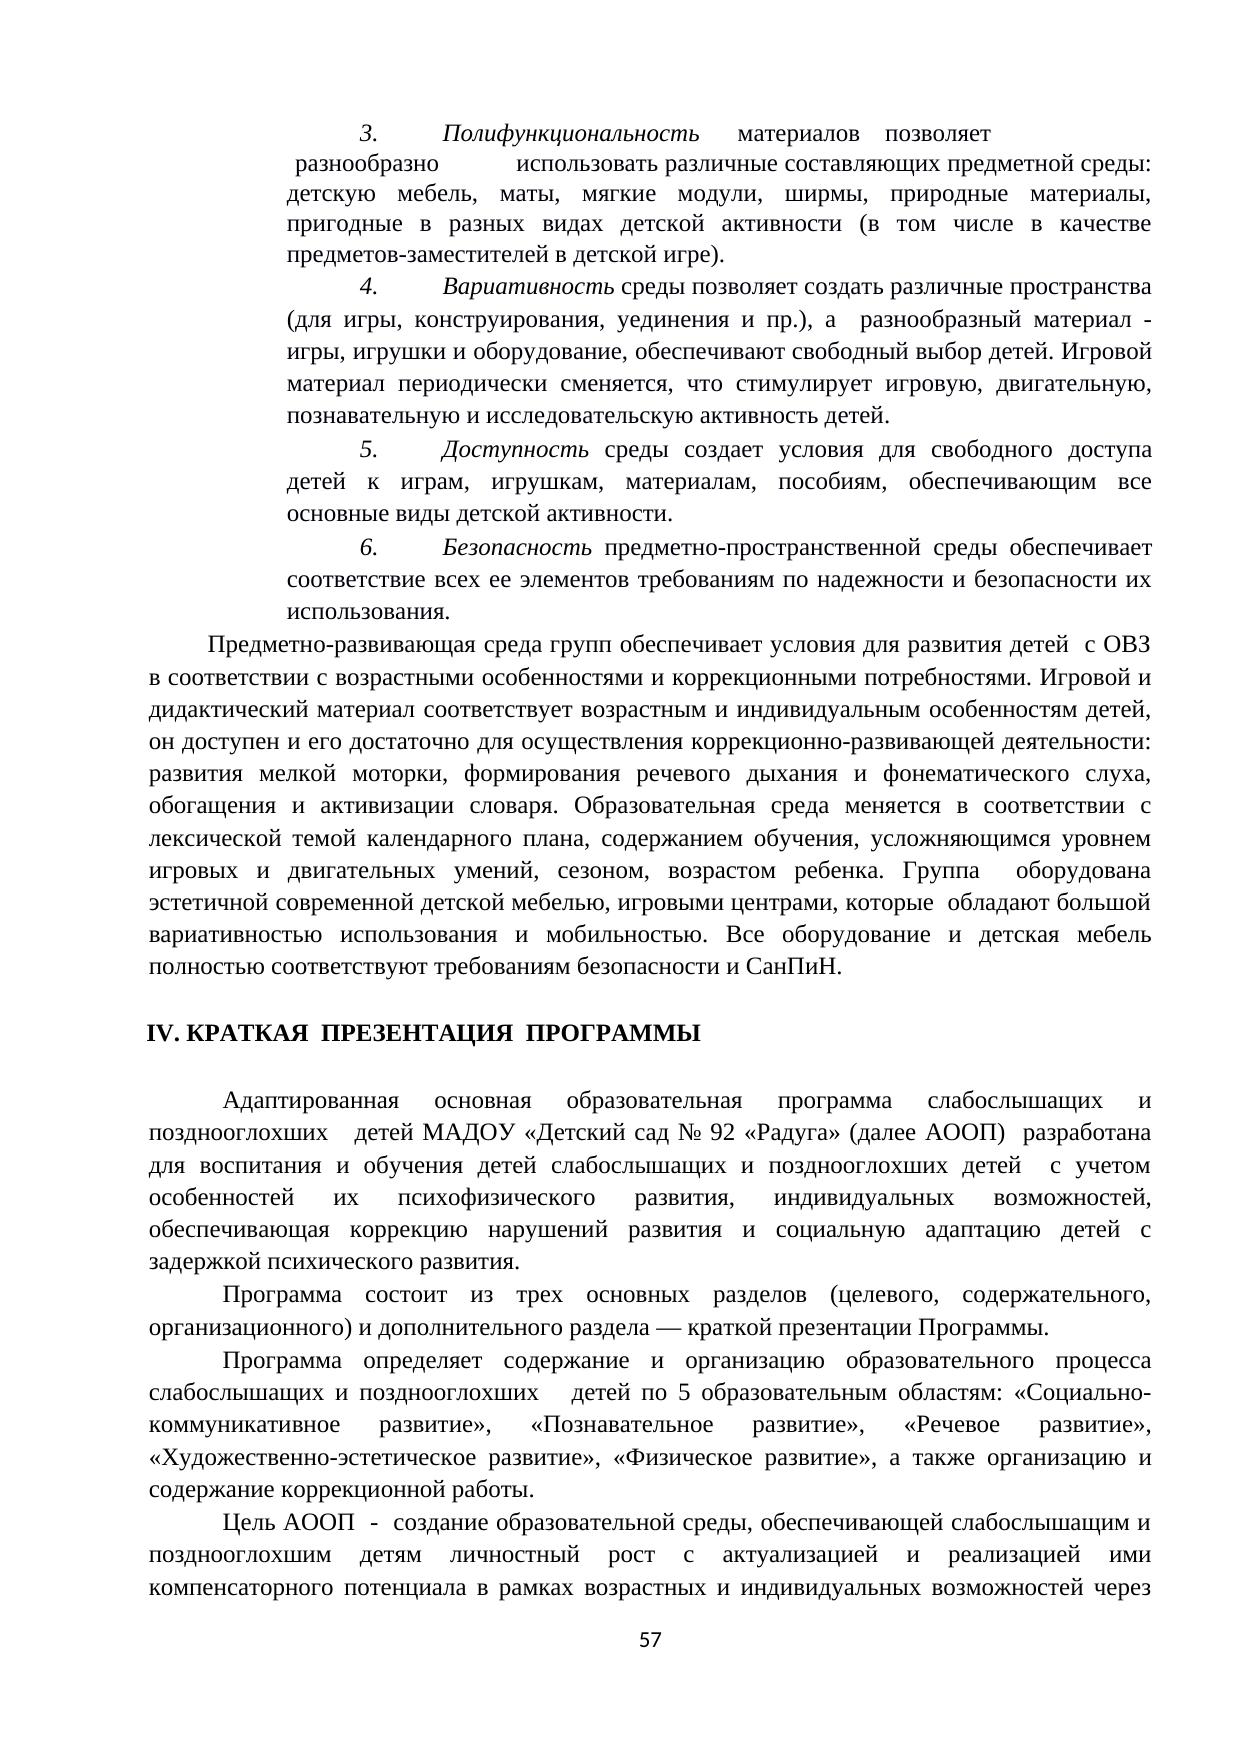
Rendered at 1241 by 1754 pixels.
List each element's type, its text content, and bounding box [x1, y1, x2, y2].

list Вариативность среды позволяет создать различные пространства (для игры, конструирования, уединения и пр.), а разнообразный материал - игры, игрушки и оборудование, обеспечивают свободный выбор детей. Игровой материал периодически сменяется, что стимулирует игровую, двигательную, познавательную и исследовательскую активность детей. [287, 271, 1152, 429]
text Адаптированная основная образовательная программа слабослышащих и позднооглохших детей МАДОУ «Детский сад № 92 «Радуга» (далее АООП) разработана для воспитания и обучения детей слабослышащих и позднооглохших детей с учетом особенностей их психофизического развития, индивидуальных возможностей, обеспечивающая коррекцию нарушений развития и социальную адаптацию детей с задержкой психического развития. [148, 1085, 1152, 1275]
text Предметно-развивающая среда групп обеспечивает условия для развития детей с ОВЗ в соответствии с возрастными особенностями и коррекционными потребностями. Игровой и дидактический материал соответствует возрастным и индивидуальным особенностям детей, он доступен и его достаточно для осуществления коррекционно-развивающей деятельности: развития мелкой моторки, формирования речевого дыхания и фонематического слуха, обогащения и активизации словаря. Образовательная среда меняется в соответствии с лексической темой календарного плана, содержанием обучения, усложняющимся уровнем игровых и двигательных умений, сезоном, возрастом ребенка. Группа оборудована эстетичной современной детской мебелью, игровыми центрами, которые обладают большой вариативностью использования и мобильностью. Все оборудование и детская мебель полностью соответствуют требованиям безопасности и СанПиН. [148, 629, 1152, 980]
text Программа определяет содержание и организацию образовательного процесса слабослышащих и позднооглохших детей по 5 образовательным областям: «Социально-коммуникативное развитие», «Познавательное развитие», «Речевое развитие», «Художественно-эстетическое развитие», «Физическое развитие», а также организацию и содержание коррекционной работы. [148, 1345, 1152, 1503]
text Программа состоит из трех основных разделов (целевого, содержательного, организационного) и дополнительного раздела — краткой презентации Программы. [148, 1279, 1152, 1341]
list Полифункциональность материалов позволяет разнообразно использовать различные составляющих предметной среды: детскую мебель, маты, мягкие модули, ширмы, природные материалы, пригодные в разных видах детской активности (в том числе в качестве предметов-заместителей в детской игре). [287, 118, 1152, 267]
text IV. КРАТКАЯ ПРЕЗЕНТАЦИЯ ПРОГРАММЫ [146, 1018, 1166, 1047]
list Безопасность предметно-пространственной среды обеспечивает соответствие всех ее элементов требованиям по надежности и безопасности их использования. [287, 532, 1152, 625]
list Доступность среды создает условия для свободного доступа детей к играм, игрушкам, материалам, пособиям, обеспечивающим все основные виды детской активности. [287, 434, 1152, 527]
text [148, 1507, 1152, 1600]
